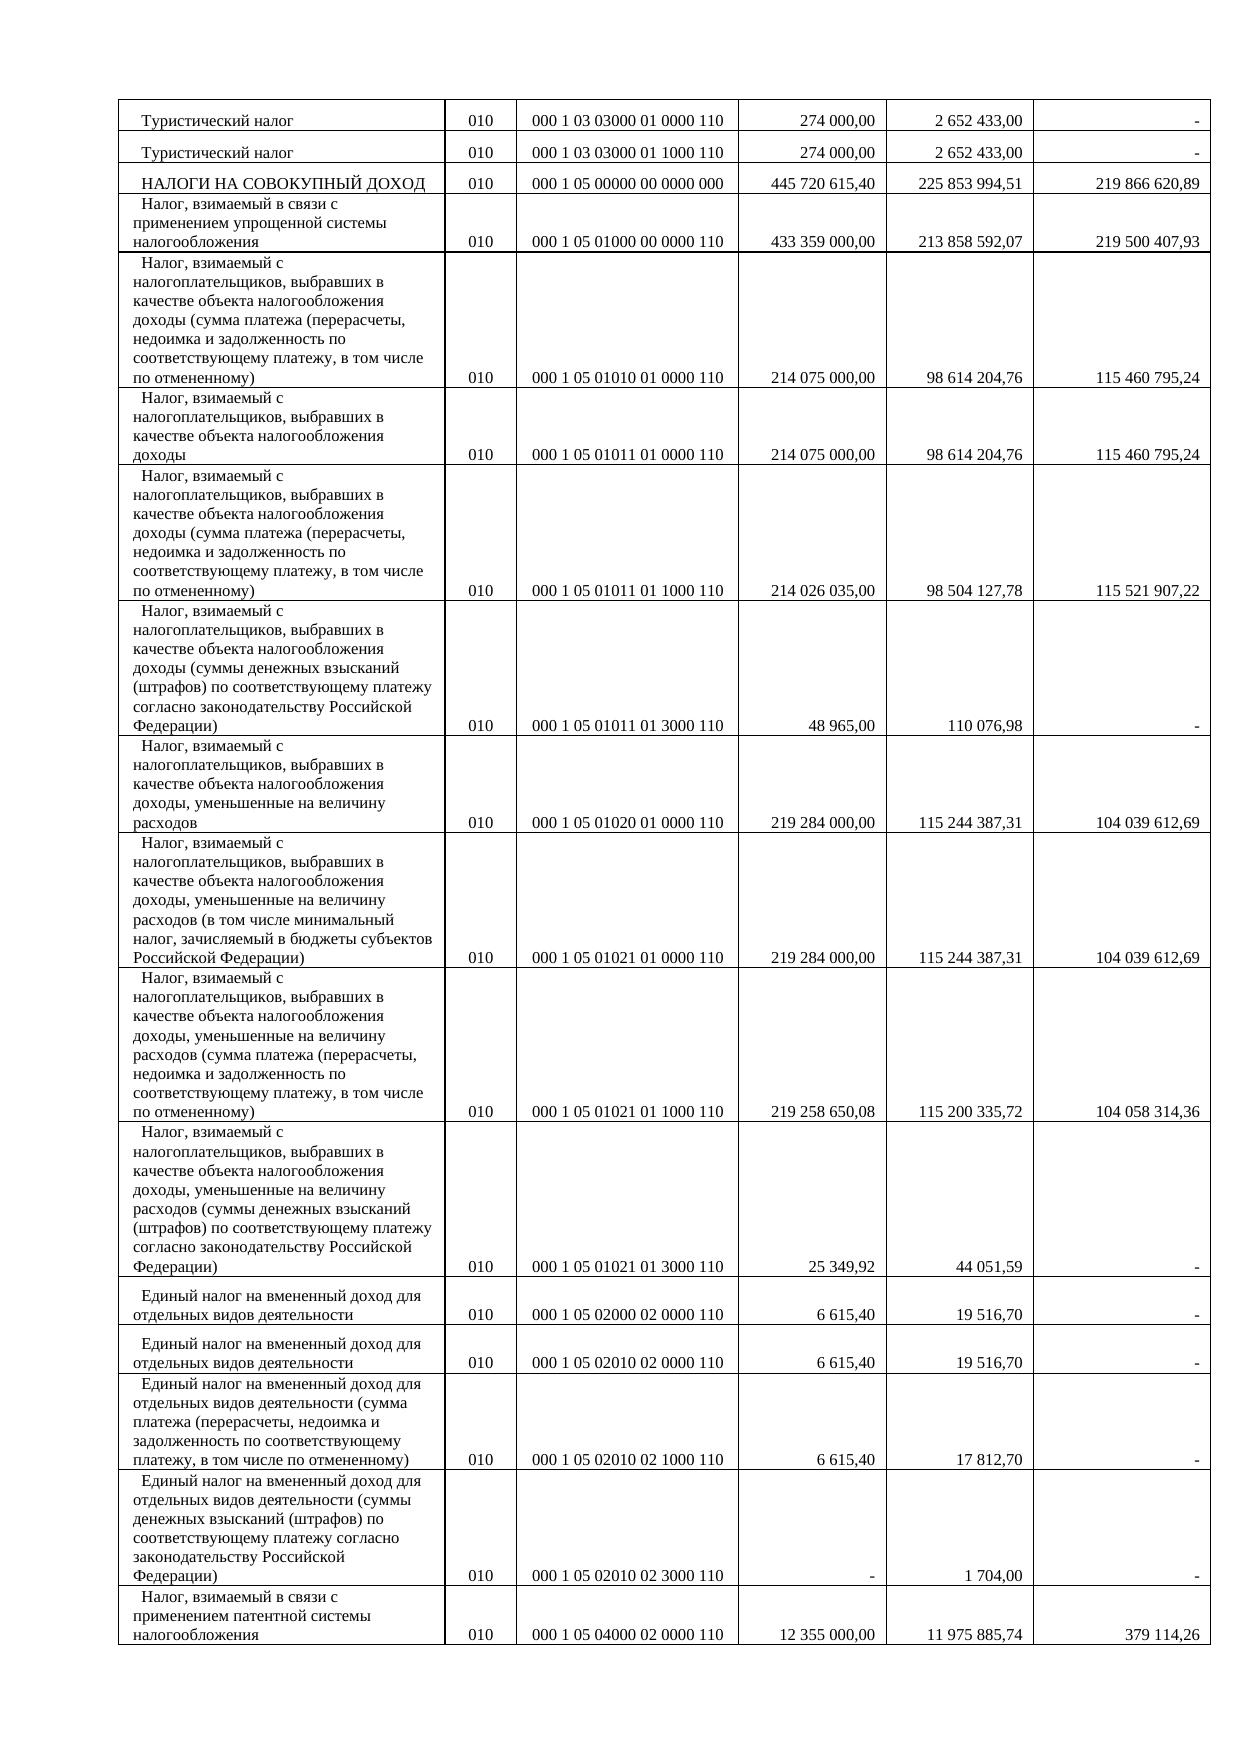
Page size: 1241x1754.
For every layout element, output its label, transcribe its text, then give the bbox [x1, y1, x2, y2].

table_cell - [1034, 1374, 1210, 1469]
table_cell 010 [446, 968, 516, 1121]
table_cell 115 200 335,72 [887, 968, 1033, 1121]
table_cell Налог, взимаемый с налогоплательщиков, выбравших в качестве объекта налогообложения доходы [119, 388, 444, 464]
table_cell - [1034, 1277, 1210, 1324]
table_cell 000 1 05 01011 01 1000 110 [517, 465, 738, 599]
table_cell 000 1 05 02010 02 1000 110 [517, 1374, 738, 1469]
table_cell - [739, 1470, 886, 1585]
table_cell 11 975 885,74 [887, 1586, 1033, 1644]
table_cell - [1034, 1122, 1210, 1276]
table_cell 219 500 407,93 [1034, 194, 1210, 251]
table_cell 000 1 05 04000 02 0000 110 [517, 1586, 738, 1644]
table_cell 104 039 612,69 [1034, 736, 1210, 832]
table_cell 48 965,00 [739, 601, 886, 735]
table_cell 225 853 994,51 [887, 163, 1033, 193]
table_cell Налог, взимаемый в связи с применением упрощенной системы налогообложения [119, 194, 444, 251]
table_cell 274 000,00 [739, 131, 886, 162]
table_cell 6 615,40 [739, 1374, 886, 1469]
table_cell 010 [446, 1586, 516, 1644]
table_cell 379 114,26 [1034, 1586, 1210, 1644]
table_cell Единый налог на вмененный доход для отдельных видов деятельности (сумма платежа (перерасчеты, недоимка и задолженность по соответствующему платежу, в том числе по отмененному) [119, 1374, 444, 1469]
table_cell Налог, взимаемый с налогоплательщиков, выбравших в качестве объекта налогообложения доходы (сумма платежа (перерасчеты, недоимка и задолженность по соответствующему платежу, в том числе по отмененному) [119, 253, 444, 387]
table_cell Единый налог на вмененный доход для отдельных видов деятельности [119, 1325, 444, 1372]
table_cell 19 516,70 [887, 1277, 1033, 1324]
table_cell 214 026 035,00 [739, 465, 886, 599]
table_cell Налог, взимаемый с налогоплательщиков, выбравших в качестве объекта налогообложения доходы, уменьшенные на величину расходов (суммы денежных взысканий (штрафов) по соответствующему платежу согласно законодательству Российской Федерации) [119, 1122, 444, 1276]
table_cell 010 [446, 1470, 516, 1585]
table_cell 000 1 05 01010 01 0000 110 [517, 253, 738, 387]
table_cell 010 [446, 388, 516, 464]
table_cell 213 858 592,07 [887, 194, 1033, 251]
table_cell - [1034, 1470, 1210, 1585]
table_cell 17 812,70 [887, 1374, 1033, 1469]
table_cell 010 [446, 465, 516, 599]
table_cell 1 704,00 [887, 1470, 1033, 1585]
table_cell - [1034, 601, 1210, 735]
table_cell 010 [446, 163, 516, 193]
table_cell 000 1 05 01011 01 3000 110 [517, 601, 738, 735]
table_cell Налог, взимаемый в связи с применением патентной системы налогообложения [119, 1586, 444, 1644]
table_cell Налог, взимаемый с налогоплательщиков, выбравших в качестве объекта налогообложения доходы, уменьшенные на величину расходов (сумма платежа (перерасчеты, недоимка и задолженность по соответствующему платежу, в том числе по отмененному) [119, 968, 444, 1121]
table_cell 000 1 05 02010 02 0000 110 [517, 1325, 738, 1372]
table_cell 115 244 387,31 [887, 833, 1033, 967]
table_cell 000 1 05 01021 01 1000 110 [517, 968, 738, 1121]
table_cell 010 [446, 833, 516, 967]
table_cell 219 284 000,00 [739, 736, 886, 832]
table_cell 219 284 000,00 [739, 833, 886, 967]
table_cell 000 1 03 03000 01 0000 110 [517, 100, 738, 130]
table_cell Единый налог на вмененный доход для отдельных видов деятельности (суммы денежных взысканий (штрафов) по соответствующему платежу согласно законодательству Российской Федерации) [119, 1470, 444, 1585]
table_cell 000 1 05 02010 02 3000 110 [517, 1470, 738, 1585]
table_cell 010 [446, 253, 516, 387]
table_cell 2 652 433,00 [887, 131, 1033, 162]
table_cell - [1034, 1325, 1210, 1372]
table_cell - [1034, 131, 1210, 162]
table_cell - [1034, 100, 1210, 130]
table_cell 000 1 05 01021 01 0000 110 [517, 833, 738, 967]
table_cell 19 516,70 [887, 1325, 1033, 1372]
table_cell 219 866 620,89 [1034, 163, 1210, 193]
table_cell 010 [446, 736, 516, 832]
table_cell Налог, взимаемый с налогоплательщиков, выбравших в качестве объекта налогообложения доходы, уменьшенные на величину расходов (в том числе минимальный налог, зачисляемый в бюджеты субъектов Российской Федерации) [119, 833, 444, 967]
table_cell Налог, взимаемый с налогоплательщиков, выбравших в качестве объекта налогообложения доходы (суммы денежных взысканий (штрафов) по соответствующему платежу согласно законодательству Российской Федерации) [119, 601, 444, 735]
table_cell Налог, взимаемый с налогоплательщиков, выбравших в качестве объекта налогообложения доходы (сумма платежа (перерасчеты, недоимка и задолженность по соответствующему платежу, в том числе по отмененному) [119, 465, 444, 599]
table_cell 6 615,40 [739, 1325, 886, 1372]
table_cell 44 051,59 [887, 1122, 1033, 1276]
table_cell 6 615,40 [739, 1277, 886, 1324]
table_cell 010 [446, 1277, 516, 1324]
table_cell 445 720 615,40 [739, 163, 886, 193]
table_cell 010 [446, 194, 516, 251]
table_cell Туристический налог [119, 131, 444, 162]
table_cell Туристический налог [119, 100, 444, 130]
table_cell 000 1 05 01020 01 0000 110 [517, 736, 738, 832]
table_cell 115 460 795,24 [1034, 253, 1210, 387]
table_cell 000 1 05 01021 01 3000 110 [517, 1122, 738, 1276]
table_cell 104 039 612,69 [1034, 833, 1210, 967]
table_cell 274 000,00 [739, 100, 886, 130]
table_cell 010 [446, 1374, 516, 1469]
table_cell 000 1 03 03000 01 1000 110 [517, 131, 738, 162]
table_cell 214 075 000,00 [739, 253, 886, 387]
table_cell 115 244 387,31 [887, 736, 1033, 832]
table_cell Единый налог на вмененный доход для отдельных видов деятельности [119, 1277, 444, 1324]
table_cell 000 1 05 01000 00 0000 110 [517, 194, 738, 251]
table_cell НАЛОГИ НА СОВОКУПНЫЙ ДОХОД [119, 163, 444, 193]
table_cell 000 1 05 02000 02 0000 110 [517, 1277, 738, 1324]
table_cell 000 1 05 00000 00 0000 000 [517, 163, 738, 193]
table_cell 010 [446, 601, 516, 735]
table_cell 2 652 433,00 [887, 100, 1033, 130]
table_cell 115 521 907,22 [1034, 465, 1210, 599]
table_cell 010 [446, 131, 516, 162]
table_cell 010 [446, 1325, 516, 1372]
table_cell 25 349,92 [739, 1122, 886, 1276]
table_cell 433 359 000,00 [739, 194, 886, 251]
table_cell 010 [446, 100, 516, 130]
table_cell 219 258 650,08 [739, 968, 886, 1121]
table_cell Налог, взимаемый с налогоплательщиков, выбравших в качестве объекта налогообложения доходы, уменьшенные на величину расходов [119, 736, 444, 832]
table_cell 010 [446, 1122, 516, 1276]
table_cell 12 355 000,00 [739, 1586, 886, 1644]
table_cell 104 058 314,36 [1034, 968, 1210, 1121]
table_cell 98 614 204,76 [887, 388, 1033, 464]
table_cell 98 614 204,76 [887, 253, 1033, 387]
table_cell 000 1 05 01011 01 0000 110 [517, 388, 738, 464]
table_cell 214 075 000,00 [739, 388, 886, 464]
table_cell 115 460 795,24 [1034, 388, 1210, 464]
table_cell 98 504 127,78 [887, 465, 1033, 599]
table_cell 110 076,98 [887, 601, 1033, 735]
